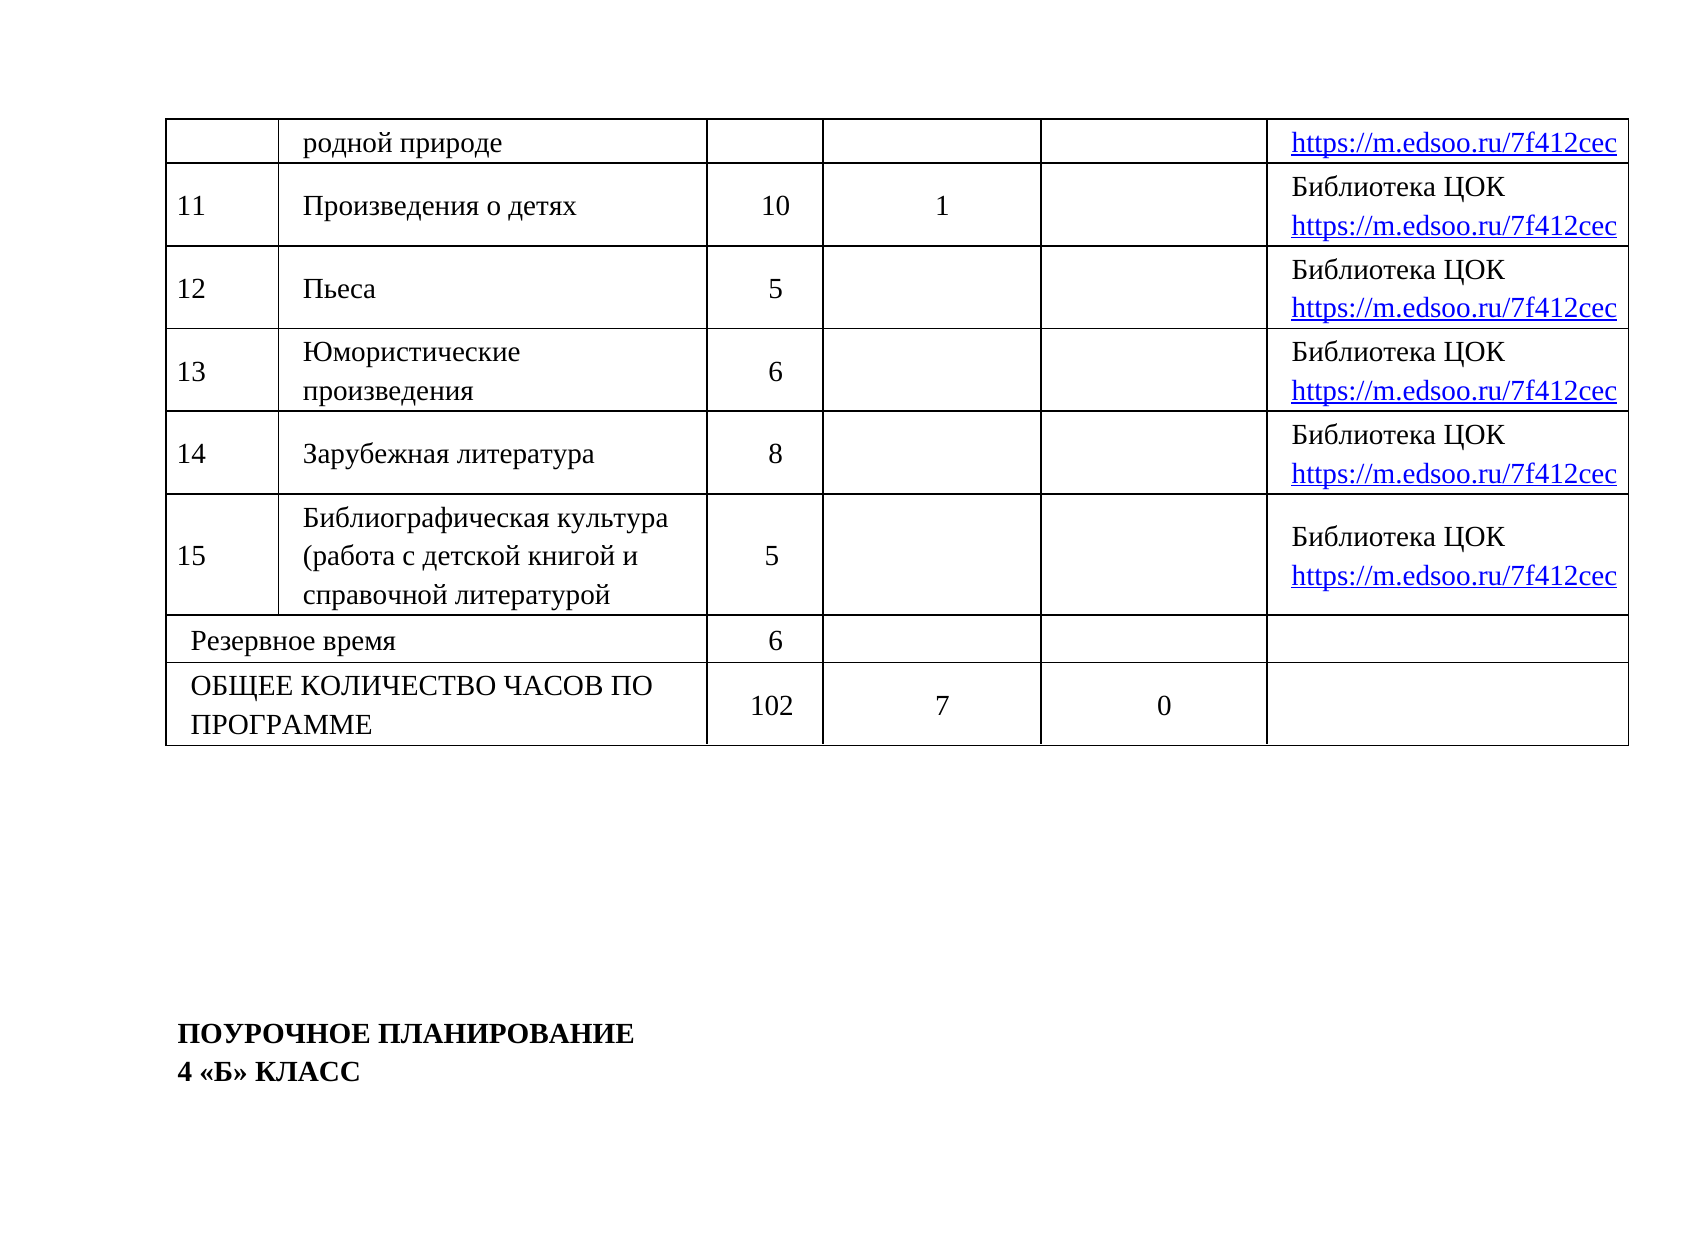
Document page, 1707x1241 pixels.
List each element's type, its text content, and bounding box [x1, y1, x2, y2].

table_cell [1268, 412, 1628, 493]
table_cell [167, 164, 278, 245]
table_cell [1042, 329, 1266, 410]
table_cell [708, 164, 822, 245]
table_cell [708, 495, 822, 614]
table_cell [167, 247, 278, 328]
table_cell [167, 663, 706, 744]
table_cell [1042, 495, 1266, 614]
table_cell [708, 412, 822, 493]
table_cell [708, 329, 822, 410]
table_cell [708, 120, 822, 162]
text ПОУРОЧНОЕ ПЛАНИРОВАНИЕ [177, 1016, 1618, 1049]
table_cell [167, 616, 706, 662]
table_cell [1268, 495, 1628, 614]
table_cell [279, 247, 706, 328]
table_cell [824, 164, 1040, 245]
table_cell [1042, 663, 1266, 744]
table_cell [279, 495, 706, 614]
text 4 «Б» КЛАСС [177, 1054, 1618, 1088]
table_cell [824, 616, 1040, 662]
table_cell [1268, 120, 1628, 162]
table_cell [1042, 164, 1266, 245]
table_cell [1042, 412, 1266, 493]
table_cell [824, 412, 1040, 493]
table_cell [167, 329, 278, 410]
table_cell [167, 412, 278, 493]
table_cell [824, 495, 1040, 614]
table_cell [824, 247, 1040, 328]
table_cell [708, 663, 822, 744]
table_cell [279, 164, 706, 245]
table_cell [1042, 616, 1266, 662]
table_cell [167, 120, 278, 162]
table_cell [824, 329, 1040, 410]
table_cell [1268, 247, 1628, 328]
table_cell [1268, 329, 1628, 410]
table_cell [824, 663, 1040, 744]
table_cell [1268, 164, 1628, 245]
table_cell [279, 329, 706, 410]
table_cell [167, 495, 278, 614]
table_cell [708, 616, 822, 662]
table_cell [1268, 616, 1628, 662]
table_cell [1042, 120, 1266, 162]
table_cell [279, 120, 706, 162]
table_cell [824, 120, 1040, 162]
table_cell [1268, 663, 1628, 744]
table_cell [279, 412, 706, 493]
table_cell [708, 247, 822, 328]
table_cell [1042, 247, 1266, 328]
